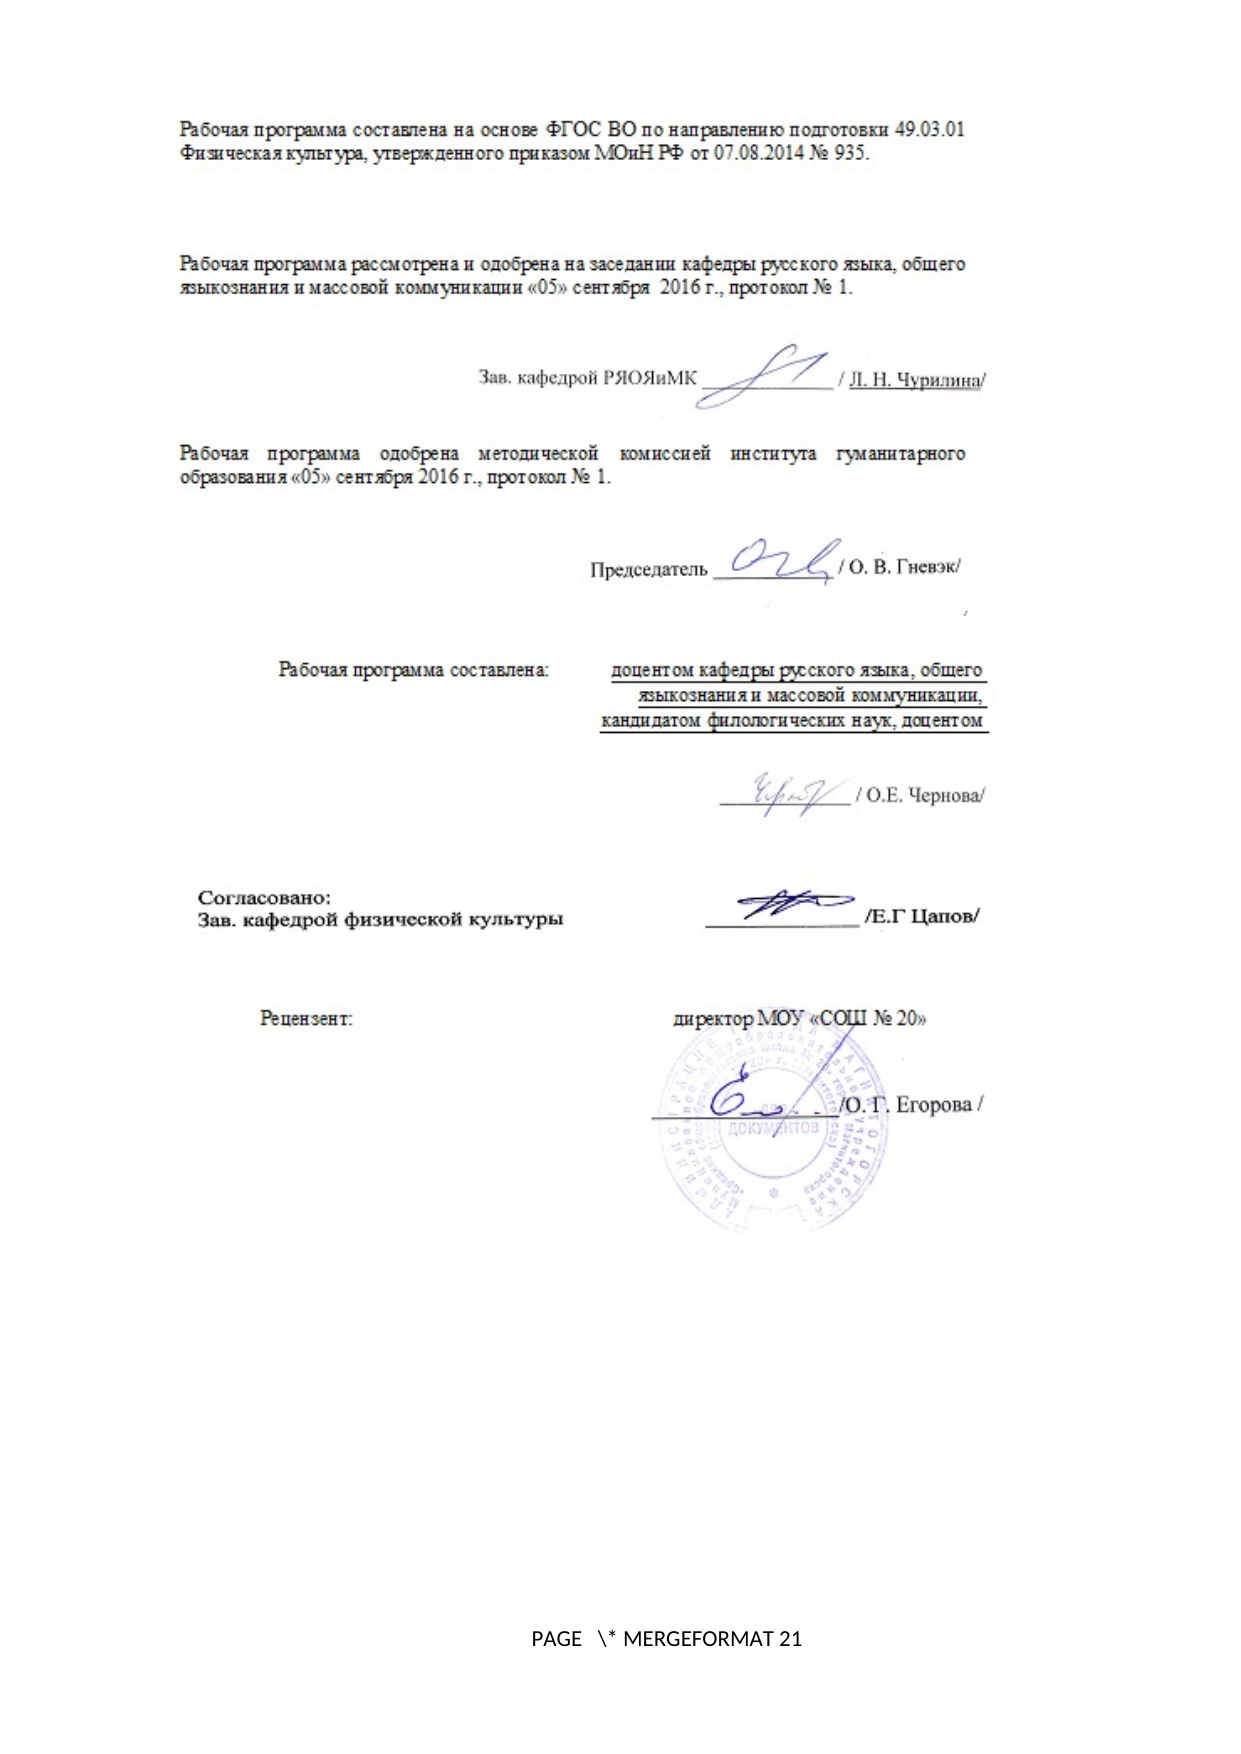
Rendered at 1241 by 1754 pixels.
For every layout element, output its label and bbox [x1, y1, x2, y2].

picture [177, 118, 1065, 1319]
